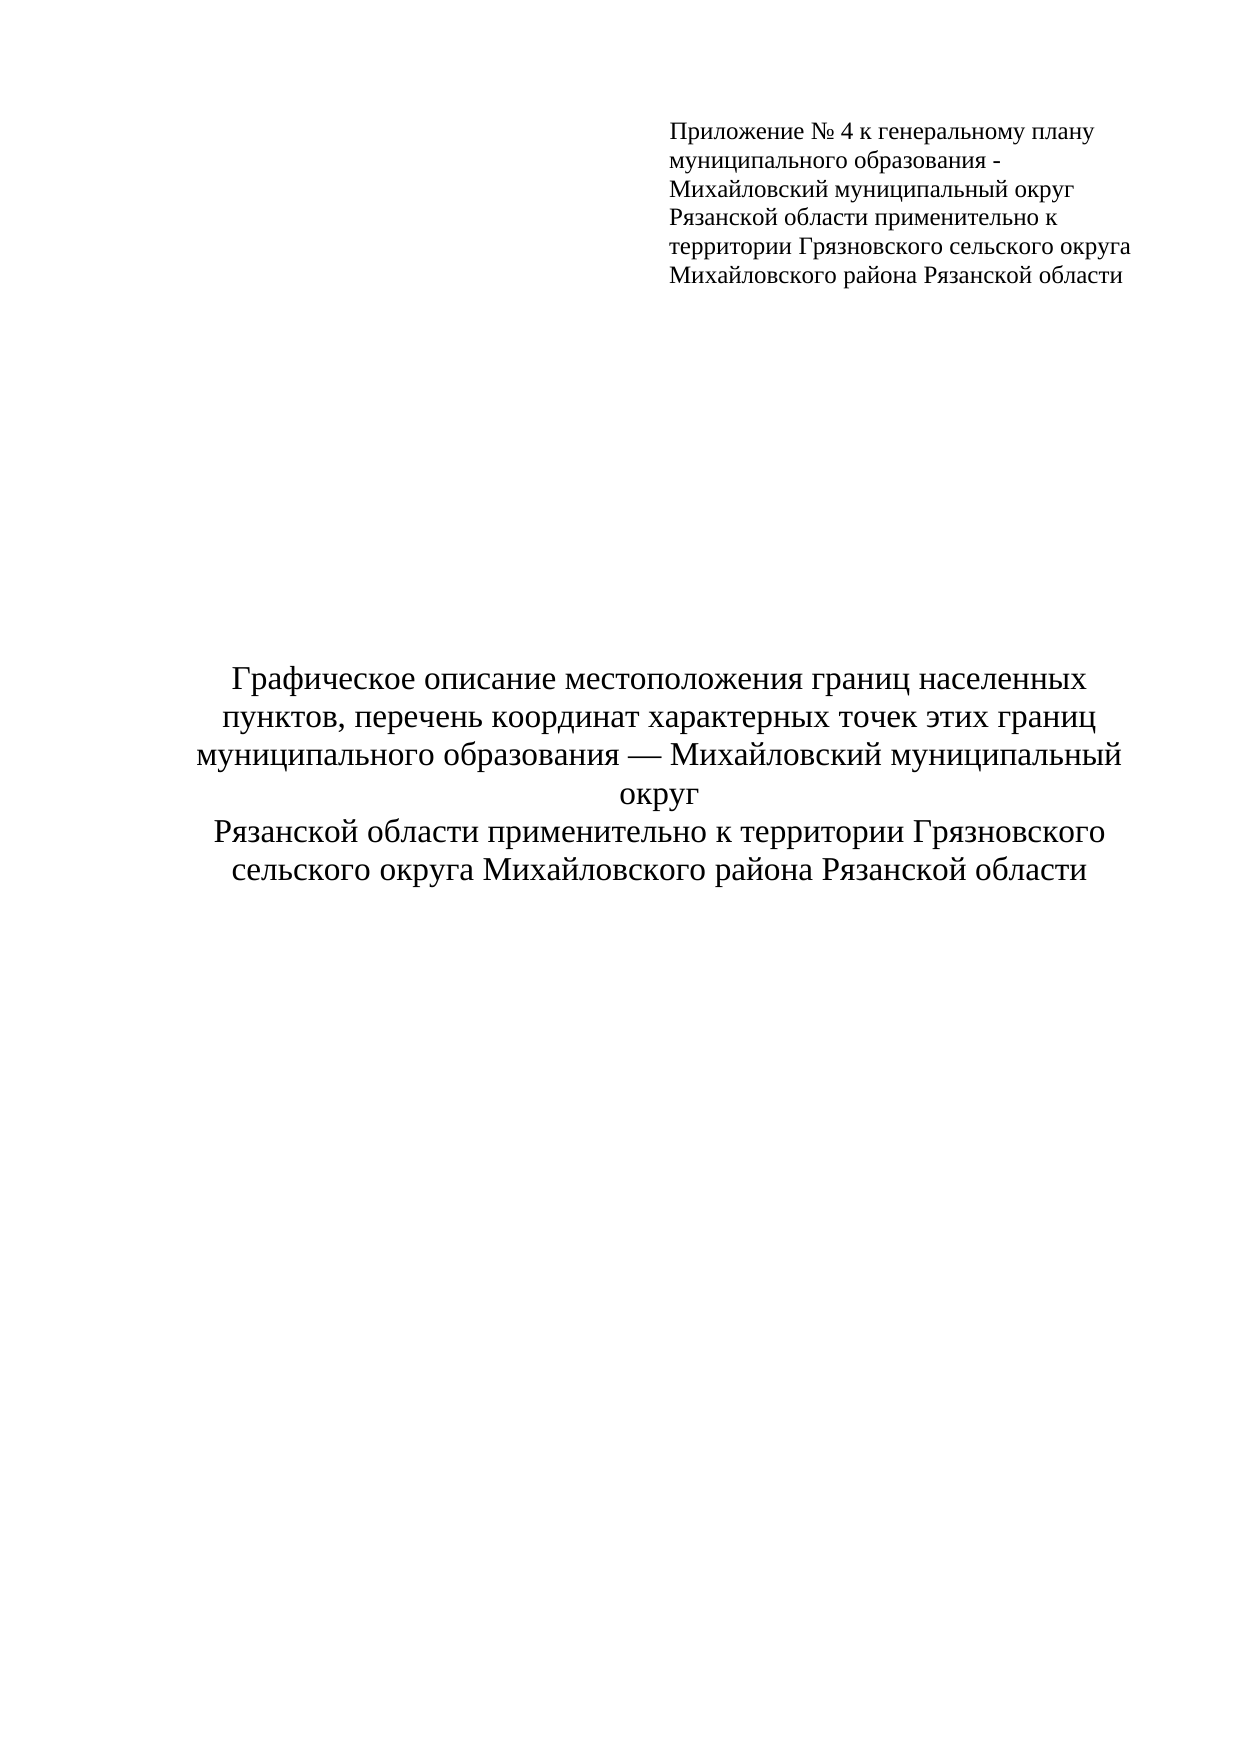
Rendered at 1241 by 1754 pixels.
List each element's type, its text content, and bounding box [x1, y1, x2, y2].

subtitle Приложение № 4 к генеральному плану муниципального образования - Михайловский муниципальный округ Рязанской области применительно к территории Грязновского сельского округа Михайловского района Рязанской области [669, 116, 1158, 289]
title Графическое описание местоположения границ населенных пунктов, перечень координат характерных точек этих границ муниципального образования — Михайловский муниципальный округ [165, 658, 1153, 811]
title Рязанской области применительно к территории Грязновского сельского округа Михайловского района Рязанской области [140, 811, 1179, 888]
